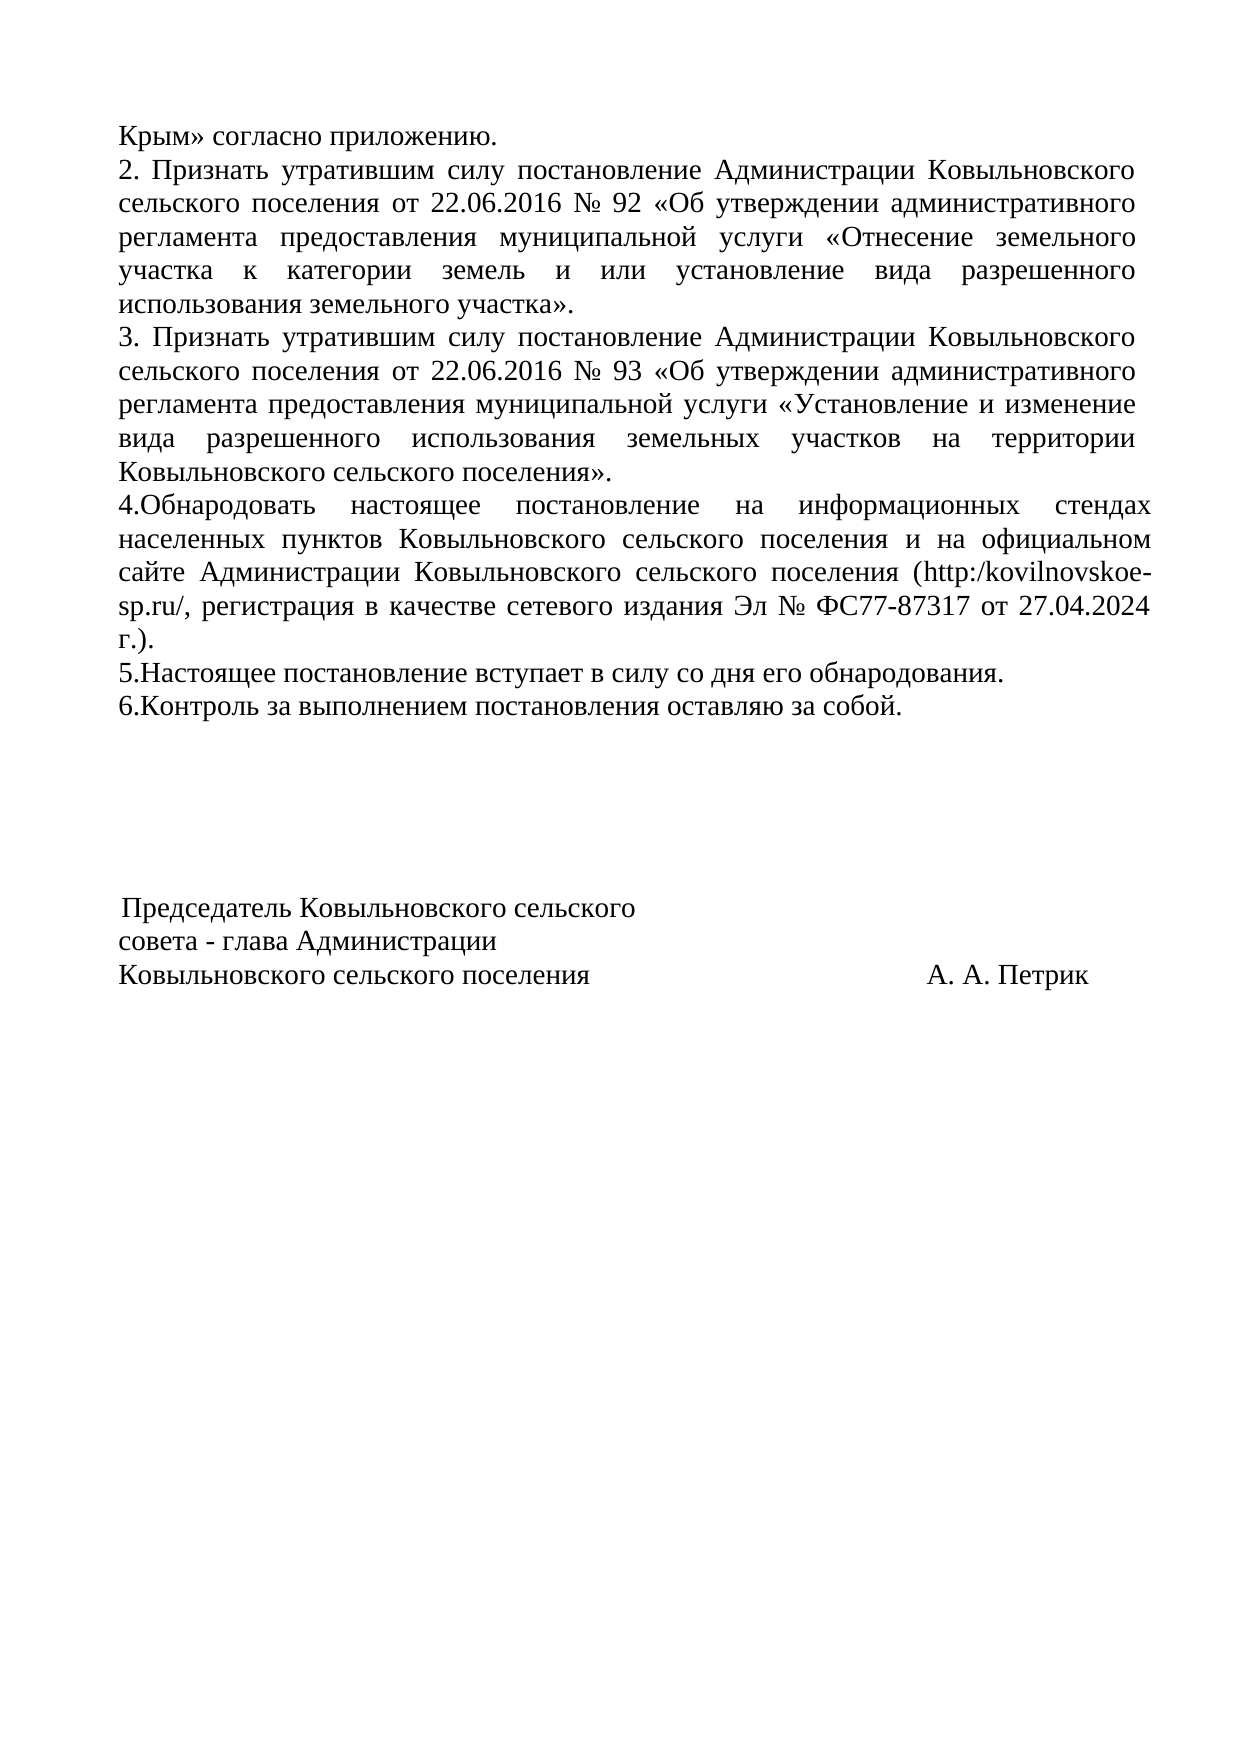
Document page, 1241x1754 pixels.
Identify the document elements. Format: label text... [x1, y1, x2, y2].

text Ковыльновского сельского поселения А. А. Петрик [118, 957, 1152, 990]
text Председатель Ковыльновского сельского [99, 890, 1152, 923]
text 4.Обнародовать настоящее постановление на информационных стендах населенных пунктов Ковыльновского сельского поселения и на официальном сайте Администрации Ковыльновского сельского поселения (http:/kovilnovskoe-sp.ru/, регистрация в качестве сетевого издания Эл № ФС77-87317 от 27.04.2024 г.). [118, 487, 1152, 655]
text 2. Признать утратившим силу постановление Администрации Ковыльновского сельского поселения от 22.06.2016 № 92 «Об утверждении административного регламента предоставления муниципальной услуги «Отнесение земельного участка к категории земель и или установление вида разрешенного использования земельного участка». [118, 152, 1136, 319]
text 6.Контроль за выполнением постановления оставляю за собой. [118, 688, 1152, 722]
text 3. Признать утратившим силу постановление Администрации Ковыльновского сельского поселения от 22.06.2016 № 93 «Об утверждении административного регламента предоставления муниципальной услуги «Установление и изменение вида разрешенного использования земельных участков на территории Ковыльновского сельского поселения». [118, 319, 1136, 487]
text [118, 118, 1152, 152]
text совета - глава Администрации [99, 923, 1152, 957]
text 5.Настоящее постановление вступает в силу со дня его обнародования. [118, 655, 1152, 688]
